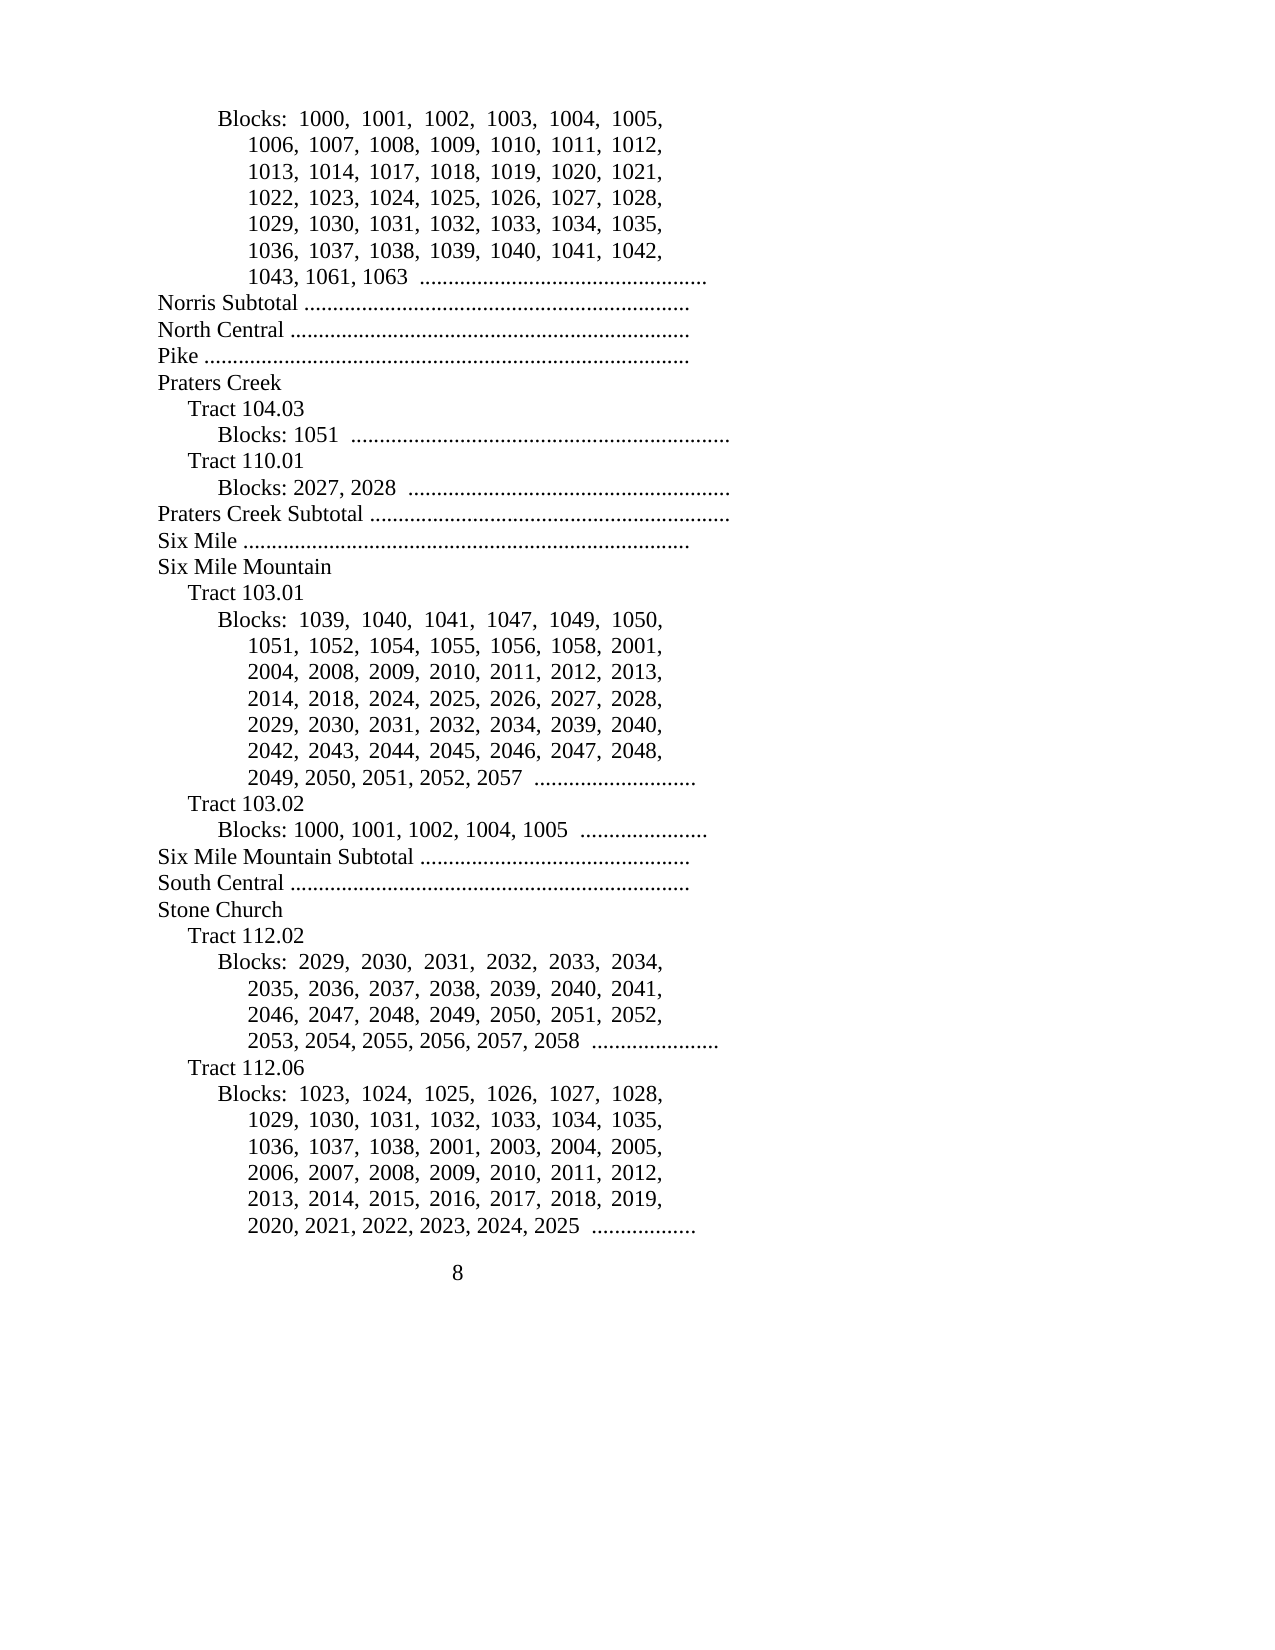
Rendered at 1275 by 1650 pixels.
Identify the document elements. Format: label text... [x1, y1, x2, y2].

text Tract 112.06 [187, 1054, 787, 1080]
text Stone Church [157, 896, 663, 922]
text Tract 112.02 [187, 922, 787, 948]
text Blocks: 1051 0 [217, 421, 663, 448]
text Praters Creek Subtotal 0 [157, 500, 663, 527]
text Blocks: 1000, 1001, 1002, 1003, 1004, 1005, 1006, 1007, 1008, 1009, 1010, 1011, 1012, 1013, 1014, 1017, 1018, 1019, 1020, 1021, 1022, 1023, 1024, 1025, 1026, 1027, 1028, 1029, 1030, 1031, 1032, 1033, 1034, 1035, 1036, 1037, 1038, 1039, 1040, 1041, 1042, 1043, 1061, 1063 844 [217, 105, 663, 289]
text Blocks: 2027, 2028 0 [217, 474, 663, 500]
text Tract 103.02 [187, 790, 787, 817]
text Blocks: 1039, 1040, 1041, 1047, 1049, 1050, 1051, 1052, 1054, 1055, 1056, 1058, 2001, 2004, 2008, 2009, 2010, 2011, 2012, 2013, 2014, 2018, 2024, 2025, 2026, 2027, 2028, 2029, 2030, 2031, 2032, 2034, 2039, 2040, 2042, 2043, 2044, 2045, 2046, 2047, 2048, 2049, 2050, 2051, 2052, 2057 1332 [217, 606, 663, 790]
text Tract 104.03 [187, 395, 787, 421]
text Six Mile 2,330 [157, 527, 663, 553]
text Blocks: 1000, 1001, 1002, 1004, 1005 209 [217, 817, 663, 843]
text Praters Creek [157, 368, 663, 395]
text Blocks: 1023, 1024, 1025, 1026, 1027, 1028, 1029, 1030, 1031, 1032, 1033, 1034, 1035, 1036, 1037, 1038, 2001, 2003, 2004, 2005, 2006, 2007, 2008, 2009, 2010, 2011, 2012, 2013, 2014, 2015, 2016, 2017, 2018, 2019, 2020, 2021, 2022, 2023, 2024, 2025 1897 [217, 1080, 663, 1238]
text Six Mile Mountain [157, 553, 663, 579]
text Tract 103.01 [187, 579, 787, 606]
text South Central 2,426 [157, 869, 663, 896]
text Norris Subtotal 1,560 [157, 289, 663, 316]
text Blocks: 2029, 2030, 2031, 2032, 2033, 2034, 2035, 2036, 2037, 2038, 2039, 2040, 2041, 2046, 2047, 2048, 2049, 2050, 2051, 2052, 2053, 2054, 2055, 2056, 2057, 2058 11 [217, 948, 663, 1054]
text Tract 110.01 [187, 448, 787, 474]
text Six Mile Mountain Subtotal 1,541 [157, 843, 663, 869]
text North Central 1,938 [157, 316, 663, 342]
text Pike 1,598 [157, 342, 663, 368]
